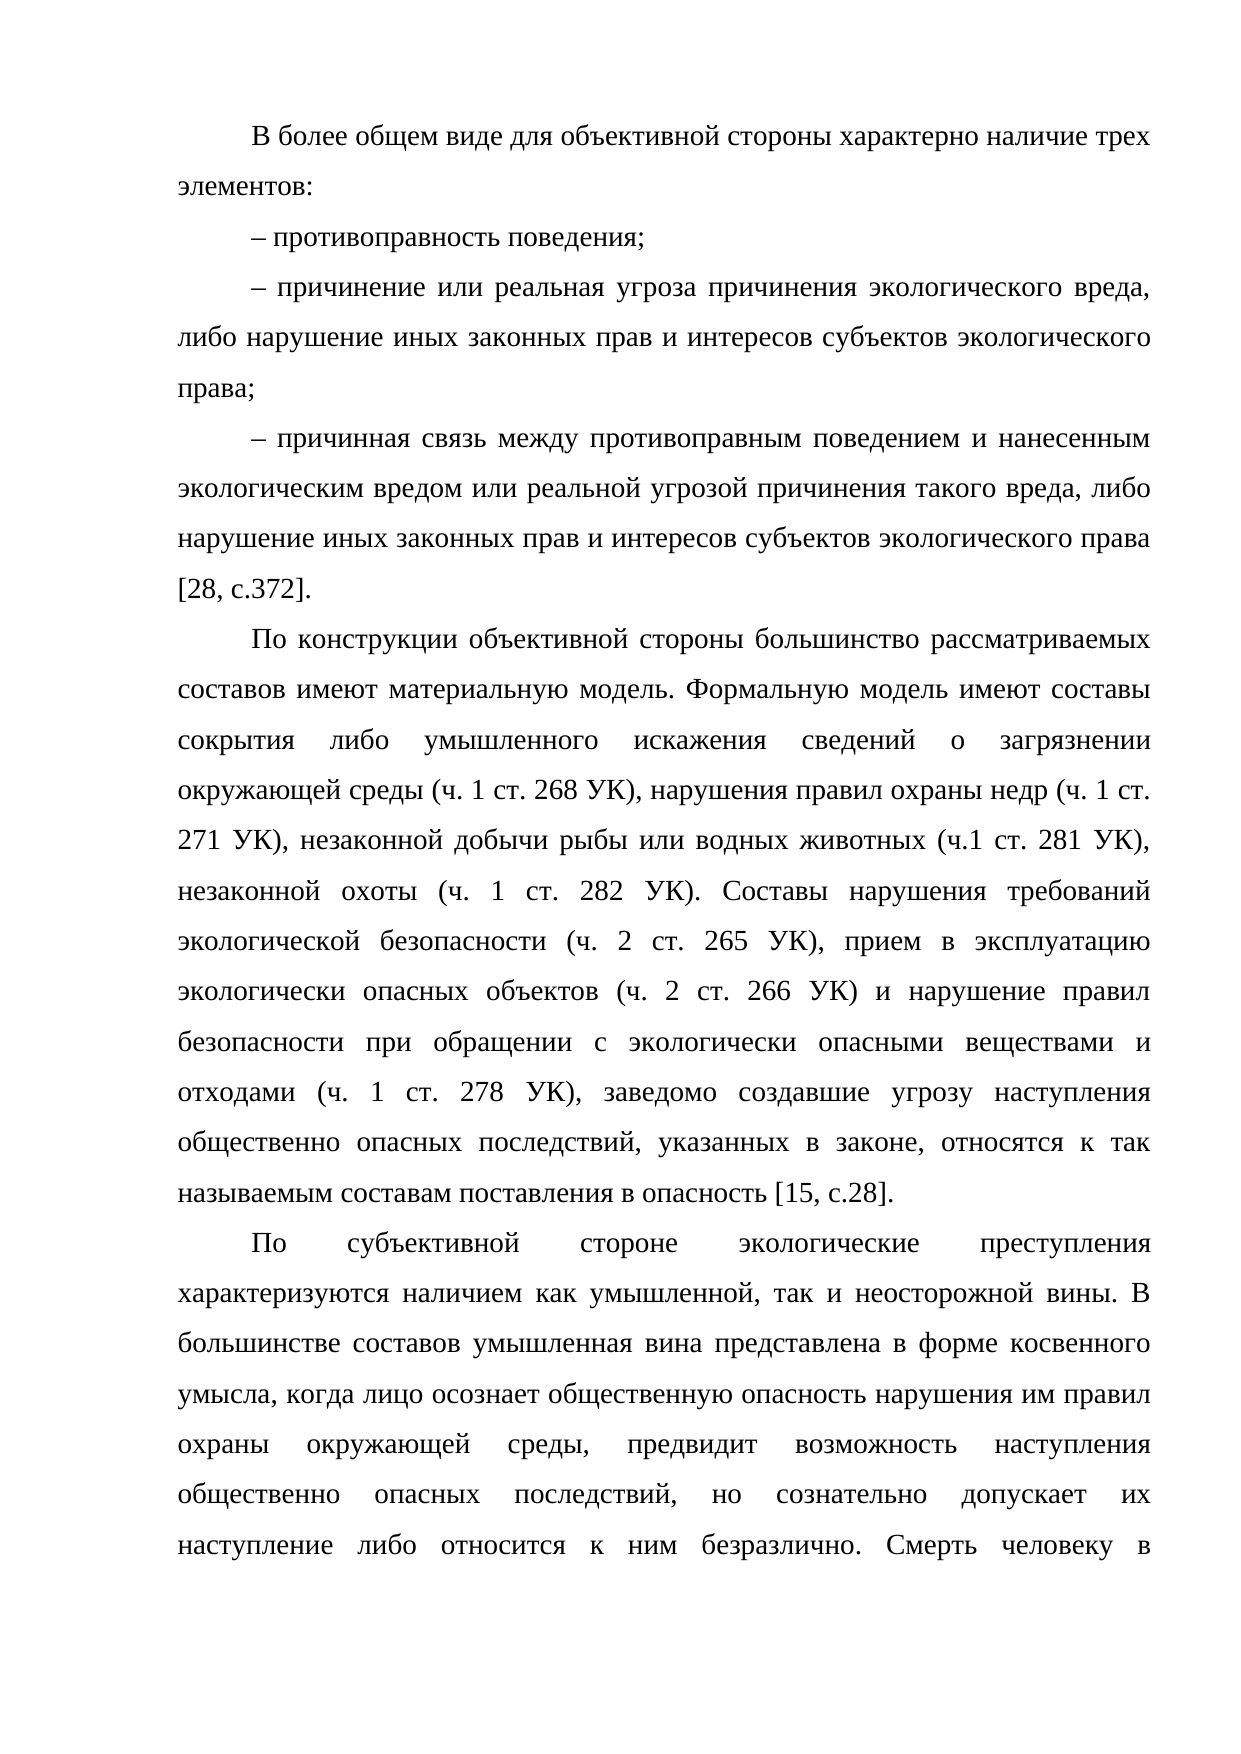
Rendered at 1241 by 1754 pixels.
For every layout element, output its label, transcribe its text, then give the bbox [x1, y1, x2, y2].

text – противоправность поведения; [177, 219, 1152, 252]
text – причинение или реальная угроза причинения экологического вреда, либо нарушение иных законных прав и интересов субъектов экологического права; [177, 269, 1152, 403]
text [177, 1225, 1152, 1560]
text – причинная связь между противоправным поведением и нанесенным экологическим вредом или реальной угрозой причинения такого вреда, либо нарушение иных законных прав и интересов субъектов экологического права [28, с.372]. [177, 420, 1152, 604]
text В более общем виде для объективной стороны характерно наличие трех элементов: [177, 118, 1152, 202]
text По конструкции объективной стороны большинство рассматриваемых составов имеют материальную модель. Формальную модель имеют составы сокрытия либо умышленного искажения сведений о загрязнении окружающей среды (ч. 1 ст. 268 УК), нарушения правил охраны недр (ч. 1 ст. 271 УК), незаконной добычи рыбы или водных животных (ч.1 ст. 281 УК), незаконной охоты (ч. 1 ст. 282 УК). Составы нарушения требований экологической безопасности (ч. 2 ст. 265 УК), прием в эксплуатацию экологически опасных объектов (ч. 2 ст. 266 УК) и нарушение правил безопасности при обращении с экологически опасными веществами и отходами (ч. 1 ст. 278 УК), заведомо создавшие угрозу наступления общественно опасных последствий, указанных в законе, относятся к так называемым составам поставления в опасность [15, с.28]. [177, 621, 1152, 1208]
